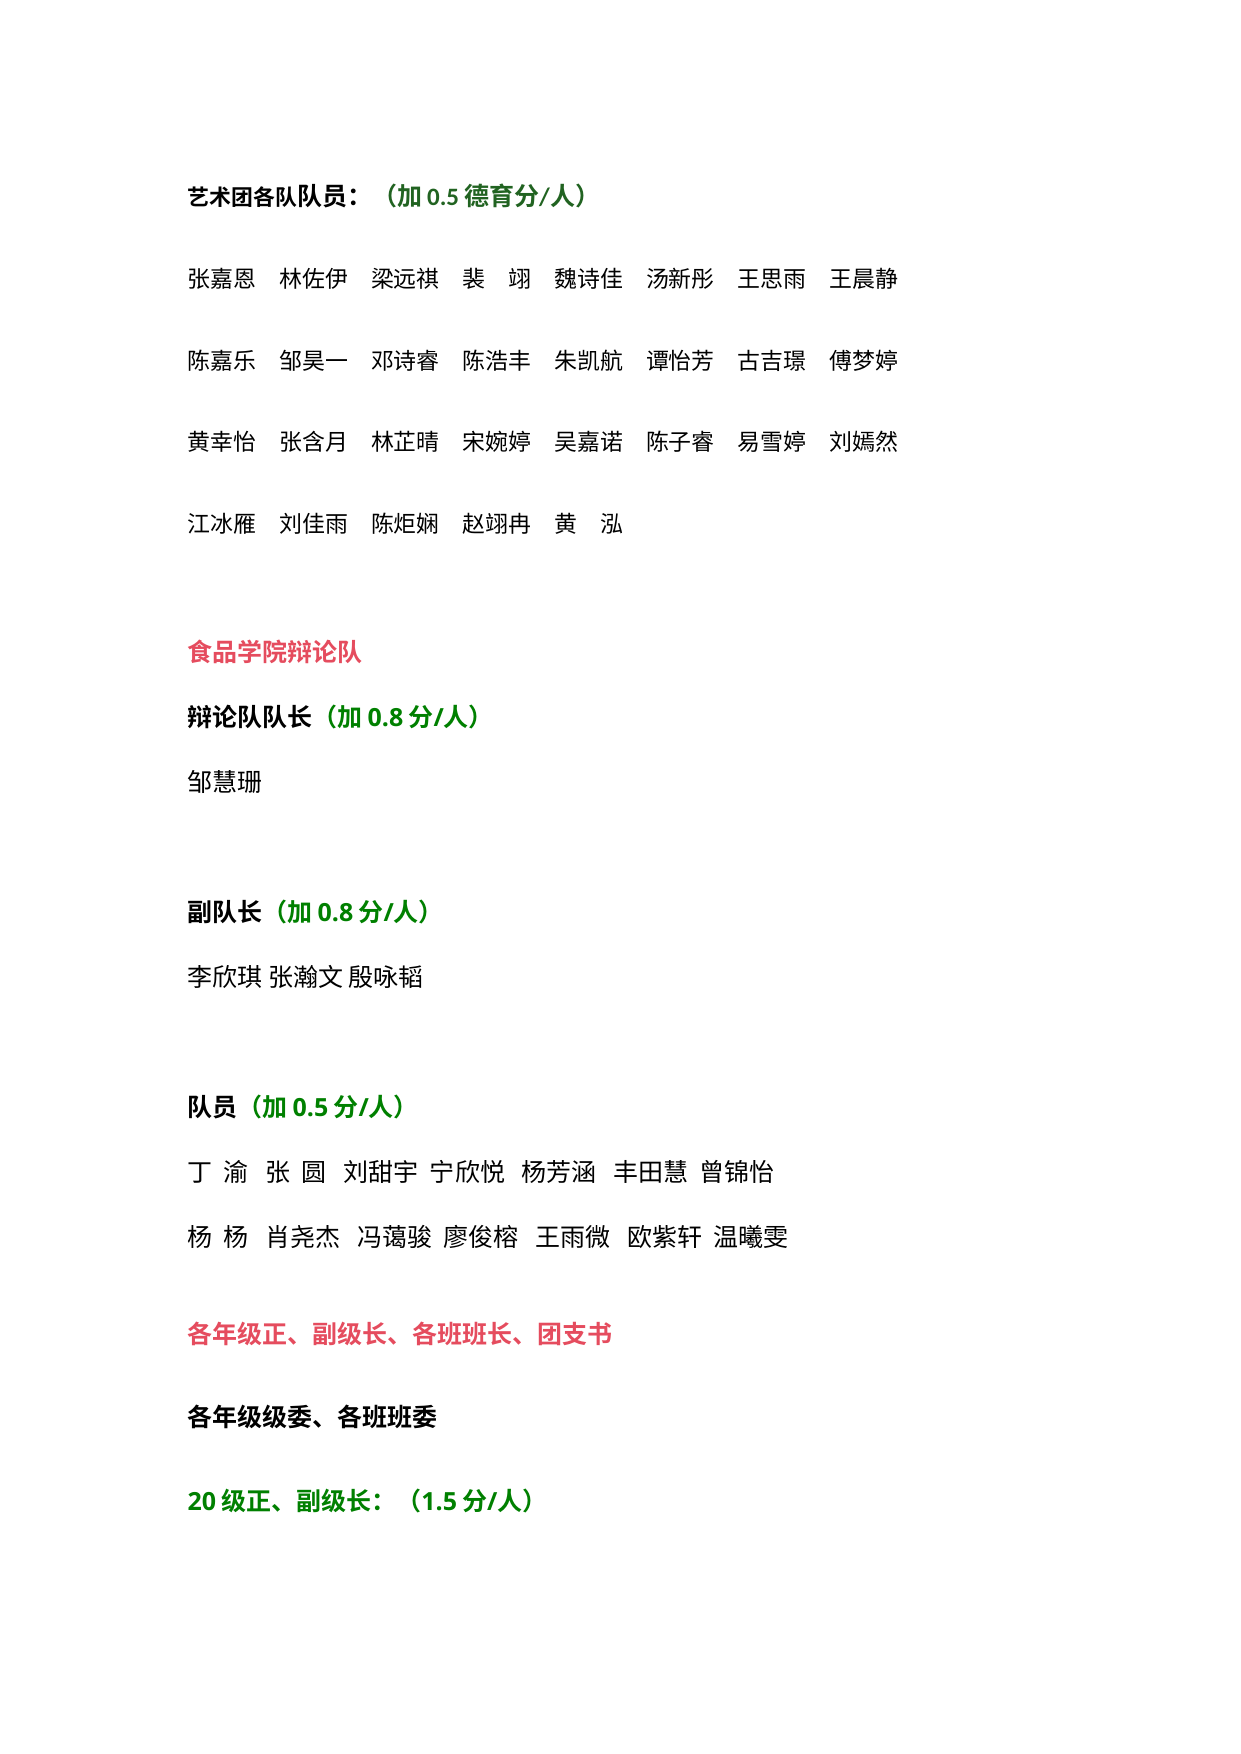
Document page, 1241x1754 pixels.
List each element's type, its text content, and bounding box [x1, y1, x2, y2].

text 黄幸怡 张含月 林芷晴 宋婉婷 吴嘉诺 陈子睿 易雪婷 刘嫣然 [187, 408, 1053, 473]
text 邹慧珊 [187, 748, 1053, 813]
text 李欣琪 张瀚文 殷咏韬 [187, 943, 1053, 1008]
text 杨 杨 肖尧杰 冯蔼骏 廖俊榕 王雨微 欧紫轩 温曦雯 [187, 1203, 1053, 1268]
text 食品学院辩论队 [187, 618, 1053, 683]
text 辩论队队长（加0.8分/人） [187, 683, 1053, 748]
text 江冰雁 刘佳雨 陈炬娴 赵翊冉 黄 泓 [187, 490, 1053, 555]
text 队员（加0.5分/人） [187, 1073, 1053, 1138]
text 各年级级委、各班班委 [187, 1383, 1053, 1448]
text 陈嘉乐 邹昊一 邓诗睿 陈浩丰 朱凯航 谭怡芳 古吉璟 傅梦婷 [187, 327, 1053, 392]
text 艺术团各队队员：（加0.5德育分/人） [187, 162, 1053, 227]
text 副队长（加0.8分/人） [187, 878, 1053, 943]
text 丁 渝 张 圆 刘甜宇 宁欣悦 杨芳涵 丰田慧 曾锦怡 [187, 1138, 1053, 1203]
text 各年级正、副级长、各班班长、团支书 [187, 1300, 1053, 1365]
text 张嘉恩 林佐伊 梁远祺 裴 翊 魏诗佳 汤新彤 王思雨 王晨静 [187, 245, 1053, 310]
text 20级正、副级长：（1.5分/人） [187, 1467, 1053, 1532]
